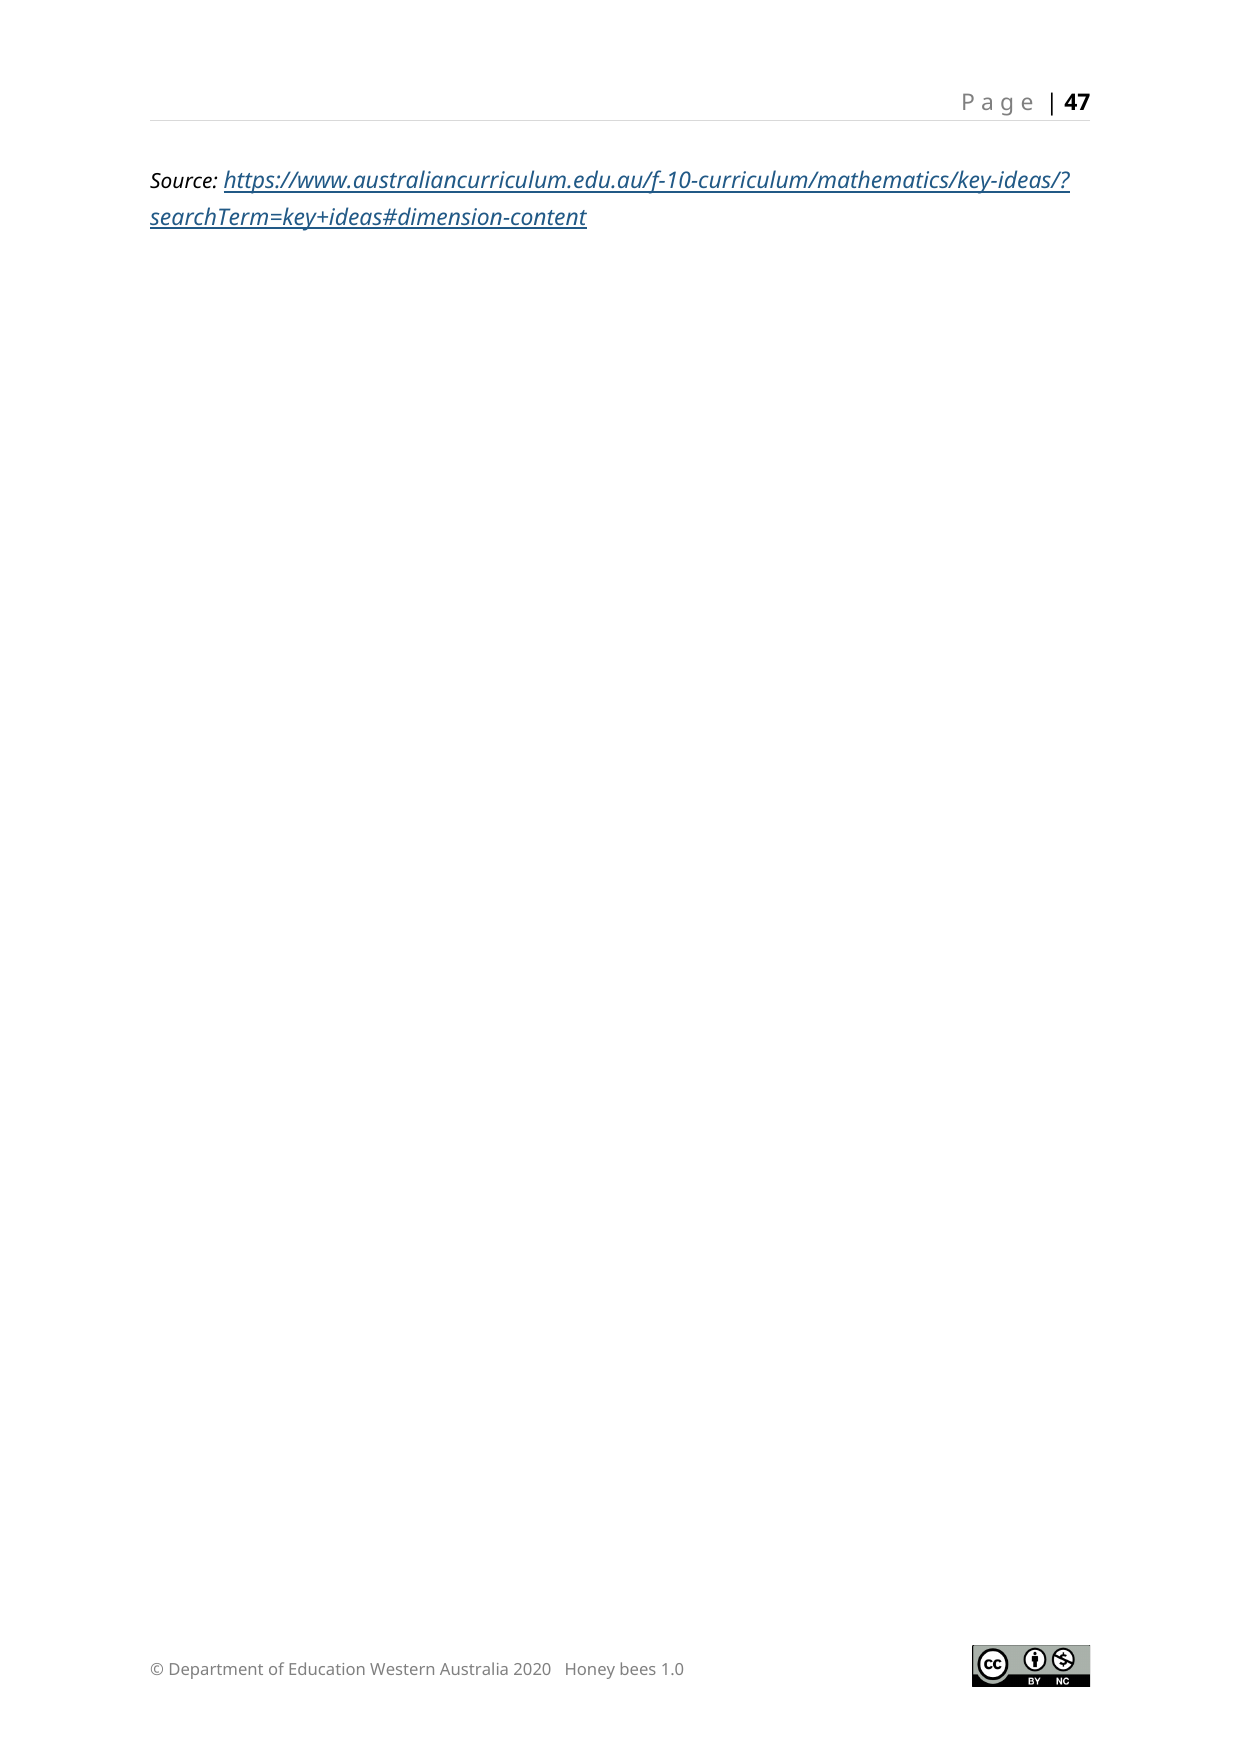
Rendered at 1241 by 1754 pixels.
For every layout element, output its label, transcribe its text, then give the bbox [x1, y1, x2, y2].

text Source: https://www.australiancurriculum.edu.au/f-10-curriculum/mathematics/key-ideas/?searchTerm=key+ideas#dimension-content [150, 164, 1090, 232]
picture [972, 1645, 1091, 1687]
